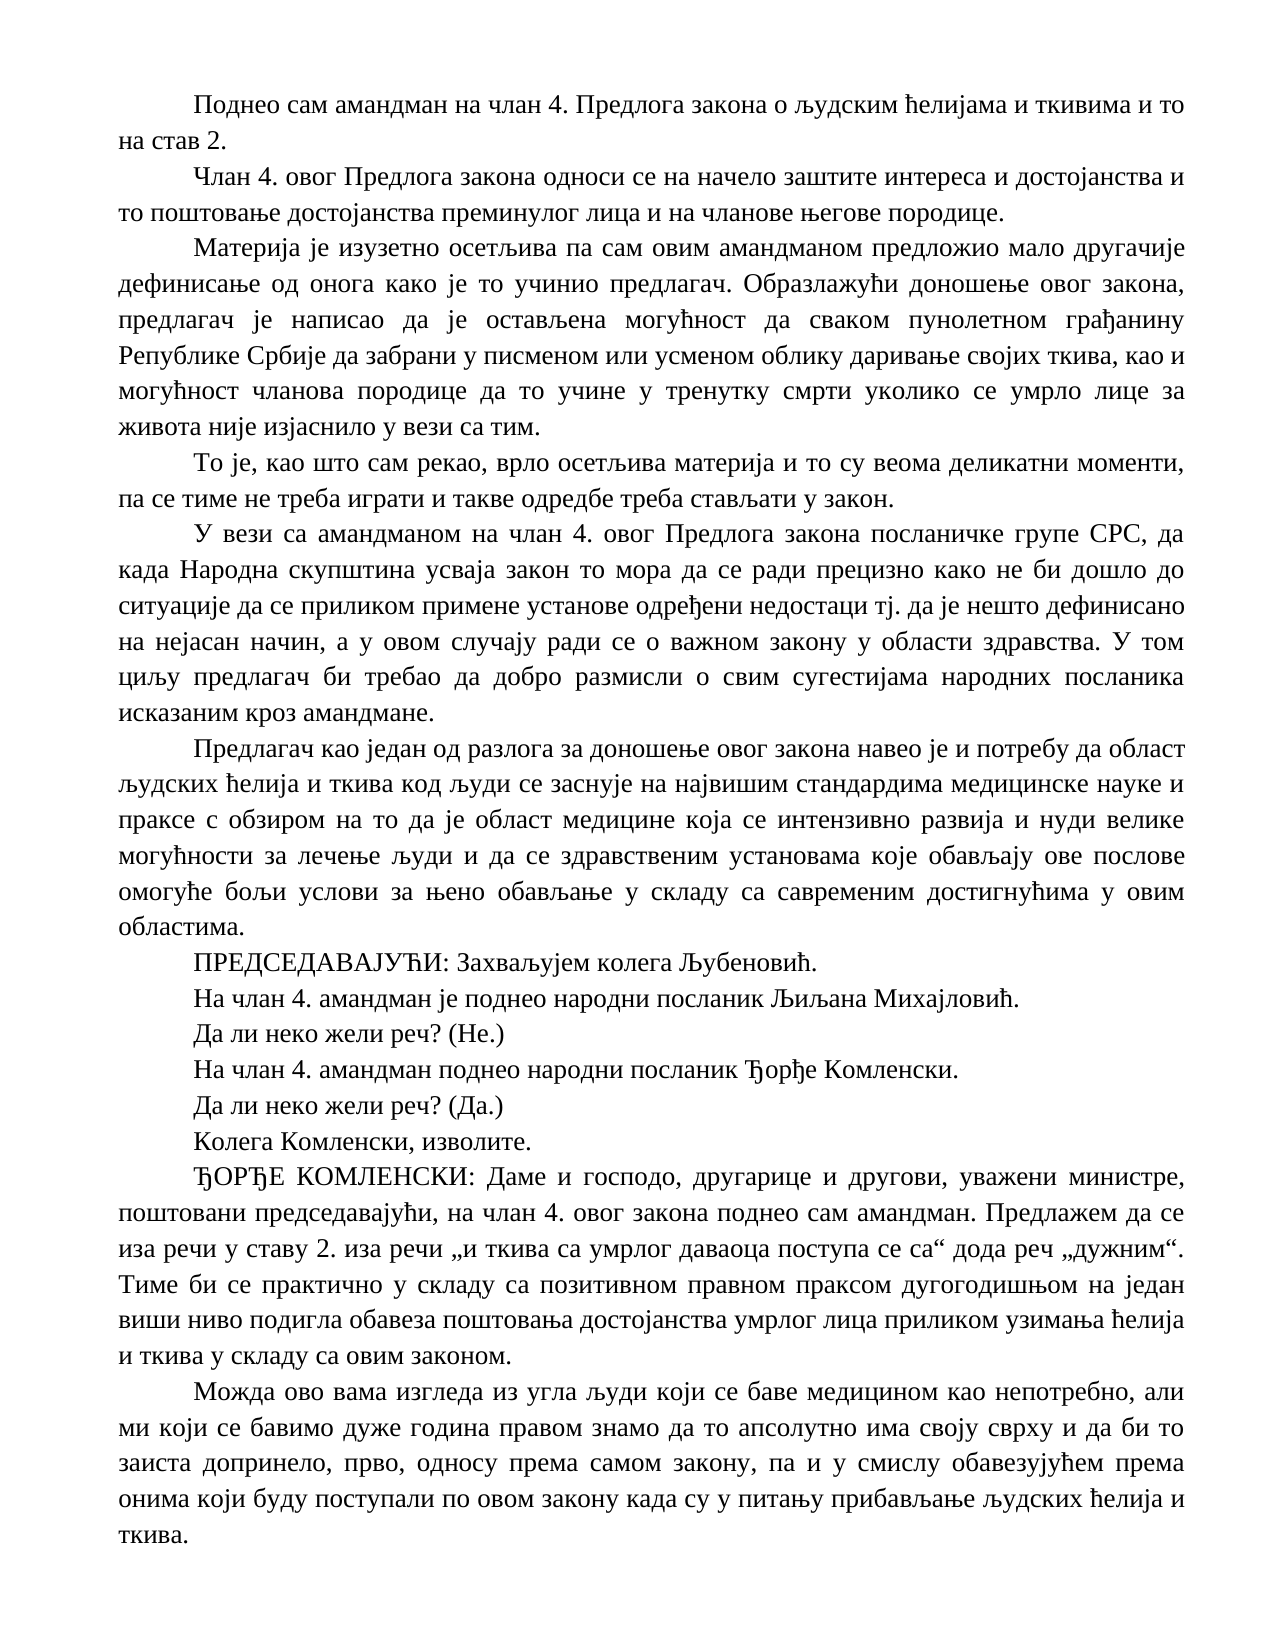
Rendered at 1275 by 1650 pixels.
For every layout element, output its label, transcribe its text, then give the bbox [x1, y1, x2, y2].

text ЂОРЂЕ КОМЛЕНСКИ: Даме и господо, другарице и другови, уважени министре, поштовани председавајући, на члан 4. овог закона поднео сам амандман. Предлажем да се иза речи у ставу 2. иза речи „и ткива са умрлог даваоца поступа се са“ дода реч „дужним“. Тиме би се практично у складу са позитивном правном праксом дугогодишњом на један виши ниво подигла обавеза поштовања достојанства умрлог лица приликом узимања ћелија и ткива у складу са овим законом. [118, 1161, 1186, 1370]
text Да ли неко жели реч? (Не.) [118, 1018, 1186, 1049]
text ПРЕДСЕДАВАЈУЋИ: Захваљујем колега Љубеновић. [118, 946, 1186, 977]
text Предлагач као један од разлога за доношење овог закона навео је и потребу да област људских ћелија и ткива код људи се заснује на највишим стандардима медицинске науке и праксе с обзиром на то да је област медицине која се интензивно развија и нуди велике могућности за лечење људи и да се здравственим установама које обављају ове послове омогуће бољи услови за њено обављање у складу са савременим достигнућима у овим областима. [118, 732, 1186, 942]
text То је, као што сам рекао, врло осетљива материја и то су веома деликатни моменти, па се тиме не треба играти и такве одредбе треба стављати у закон. [118, 446, 1186, 513]
text Члан 4. овог Предлога закона односи се на начело заштите интереса и достојанства и то поштовање достојанства преминулог лица и на чланове његове породице. [118, 160, 1186, 227]
text Колега Комленски, изволите. [118, 1125, 1186, 1156]
text Да ли неко жели реч? (Да.) [118, 1089, 1186, 1120]
text У вези са амандманом на члан 4. овог Предлога закона посланичке групе СРС, да када Народна скупштина усваја закон то мора да се ради прецизно како не би дошло до ситуације да се приликом примене установе одређени недостаци тј. да је нешто дефинисано на нејасан начин, а у овом случају ради се о важном закону у области здравства. У том циљу предлагач би требао да добро размисли о свим сугестијама народних посланика исказаним кроз амандмане. [118, 517, 1186, 727]
text На члан 4. амандман је поднео народни посланик Љиљана Михајловић. [118, 982, 1186, 1013]
text На члан 4. амандман поднео народни посланик Ђорђе Комленски. [118, 1053, 1186, 1084]
text Материја је изузетно осетљива па сам овим амандманом предложио мало другачије дефинисање од онога како је то учинио предлагач. Образлажући доношење овог закона, предлагач је написао да је остављена могућност да сваком пунолетном грађанину Републике Србије да забрани у писменом или усменом облику даривање својих ткива, као и могућност чланова породице да то учине у тренутку смрти уколико се умрло лице за живота није изјаснило у вези са тим. [118, 232, 1186, 441]
text Поднео сам амандман на члан 4. Предлога закона о људским ћелијама и ткивима и то на став 2. [118, 89, 1186, 156]
text Можда ово вама изгледа из угла људи који се баве медицином као непотребно, али ми који се бавимо дуже година правом знамо да то апсолутно има своју сврху и да би то заиста допринело, прво, односу према самом закону, па и у смислу обавезујућем према онима који буду поступали по овом закону када су у питању прибављање људских ћелија и ткива. [118, 1375, 1186, 1549]
